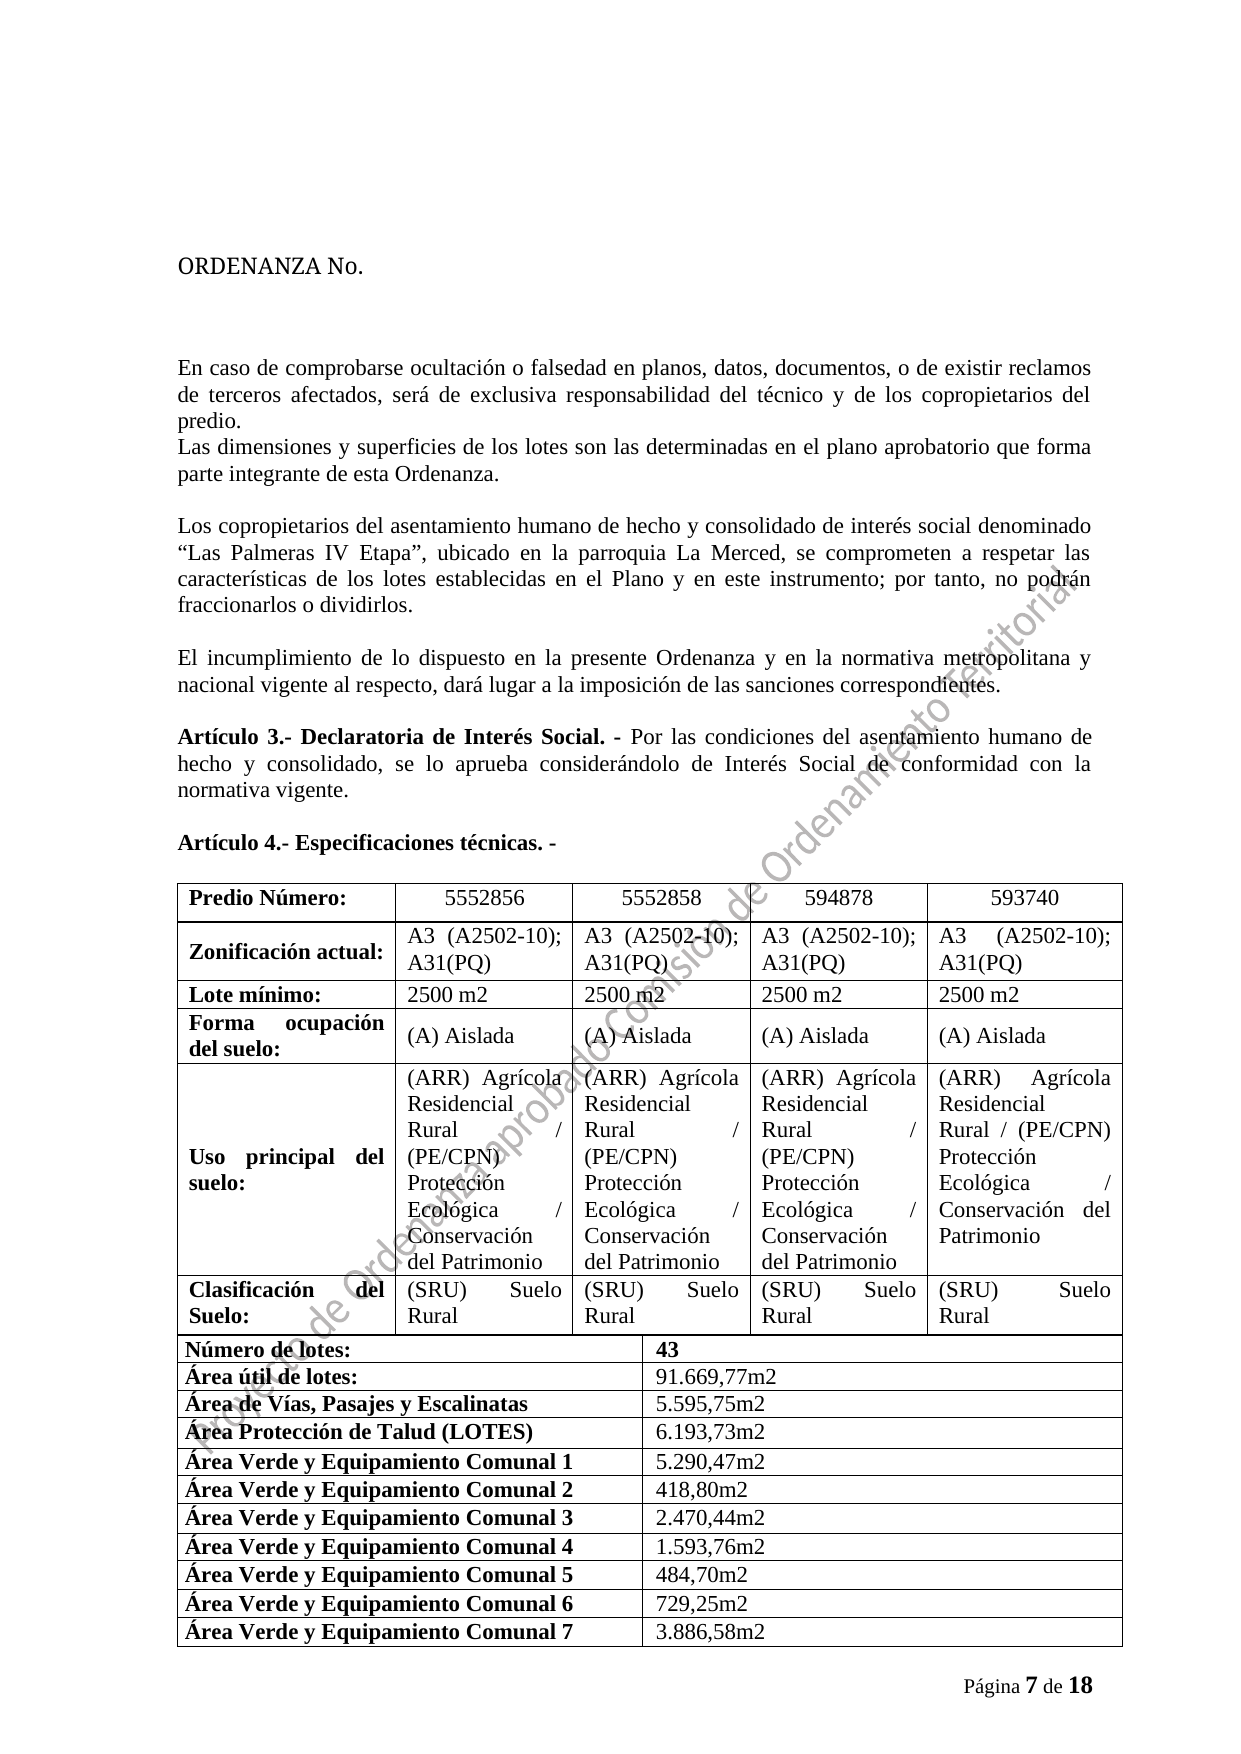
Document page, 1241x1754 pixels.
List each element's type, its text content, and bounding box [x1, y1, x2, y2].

table_cell 2500 m2 [396, 981, 572, 1008]
table_cell Área de Vías, Pasajes y Escalinatas [178, 1391, 642, 1417]
table_cell Área Verde y Equipamiento Comunal 1 [178, 1449, 642, 1475]
table_cell Área Verde y Equipamiento Comunal 5 [178, 1561, 642, 1589]
table_cell Forma ocupación del suelo: [178, 1009, 395, 1063]
text Artículo 3.- Declaratoria de Interés Social. - Por las condiciones del asentamiento humano de hecho y consolidado, se lo aprueba considerándolo de Interés Social de conformidad con la normativa vigente. [177, 723, 1093, 802]
table_cell Lote mínimo: [178, 981, 395, 1008]
table_header 43 [643, 1336, 1122, 1362]
table_cell 91.669,77m2 [643, 1363, 1122, 1389]
table_cell (ARR) Agrícola Residencial Rural / (PE/CPN) Protección Ecológica / Conservación del Patrimonio [396, 1064, 572, 1275]
table_cell 2500 m2 [928, 981, 1122, 1008]
table_cell A3 (A2502-10); A31(PQ) [573, 923, 750, 980]
table_cell (ARR) Agrícola Residencial Rural / (PE/CPN) Protección Ecológica / Conservación del Patrimonio [573, 1064, 750, 1275]
table_header 5552856 [396, 884, 572, 921]
table_cell (SRU) Suelo Rural [396, 1276, 572, 1334]
table_cell Área Verde y Equipamiento Comunal 6 [178, 1590, 642, 1617]
table_cell Área útil de lotes: [178, 1363, 642, 1389]
table_cell Área Verde y Equipamiento Comunal 2 [178, 1476, 642, 1503]
text El incumplimiento de lo dispuesto en la presente Ordenanza y en la normativa metropolitana y nacional vigente al respecto, dará lugar a la imposición de las sanciones correspondientes. [177, 644, 1093, 697]
table_header 594878 [751, 884, 927, 921]
table_header Predio Número: [178, 884, 395, 921]
text Las dimensiones y superficies de los lotes son las determinadas en el plano aprobatorio que forma parte integrante de esta Ordenanza. [177, 433, 1093, 486]
table_cell (A) Aislada [928, 1009, 1122, 1063]
text En caso de comprobarse ocultación o falsedad en planos, datos, documentos, o de existir reclamos de terceros afectados, será de exclusiva responsabilidad del técnico y de los copropietarios del predio. [177, 354, 1093, 433]
table_cell 5.290,47m2 [643, 1449, 1122, 1475]
table_cell (A) Aislada [396, 1009, 572, 1063]
table_cell 6.193,73m2 [643, 1418, 1122, 1447]
table_cell (SRU) Suelo Rural [751, 1276, 927, 1334]
table_cell (SRU) Suelo Rural [573, 1276, 750, 1334]
table_cell 484,70m2 [643, 1561, 1122, 1589]
table_cell (A) Aislada [751, 1009, 927, 1063]
table_cell Uso principal del suelo: [178, 1064, 395, 1275]
table_cell Área Verde y Equipamiento Comunal 7 [178, 1618, 642, 1646]
table_cell (ARR) Agrícola Residencial Rural / (PE/CPN) Protección Ecológica / Conservación del Patrimonio [928, 1064, 1122, 1275]
table_cell Área Protección de Talud (LOTES) [178, 1418, 642, 1447]
table_cell (ARR) Agrícola Residencial Rural / (PE/CPN) Protección Ecológica / Conservación del Patrimonio [751, 1064, 927, 1275]
text Los copropietarios del asentamiento humano de hecho y consolidado de interés social denominado “Las Palmeras IV Etapa”, ubicado en la parroquia La Merced, se comprometen a respetar las características de los lotes establecidas en el Plano y en este instrumento; por tanto, no podrán fraccionarlos o dividirlos. [177, 512, 1093, 618]
table_cell (A) Aislada [573, 1009, 750, 1063]
table_cell Zonificación actual: [178, 923, 395, 980]
table_cell 2500 m2 [751, 981, 927, 1008]
table_header 5552858 [573, 884, 750, 921]
table_cell A3 (A2502-10); A31(PQ) [751, 923, 927, 980]
table_cell 5.595,75m2 [643, 1391, 1122, 1417]
table_cell Clasificación del Suelo: [178, 1276, 395, 1334]
table_cell 1.593,76m2 [643, 1534, 1122, 1560]
table_cell Área Verde y Equipamiento Comunal 4 [178, 1534, 642, 1560]
table_cell 418,80m2 [643, 1476, 1122, 1503]
table_cell 3.886,58m2 [643, 1618, 1122, 1646]
table_cell 2.470,44m2 [643, 1504, 1122, 1532]
table_cell A3 (A2502-10); A31(PQ) [928, 923, 1122, 980]
table_cell Área Verde y Equipamiento Comunal 3 [178, 1504, 642, 1532]
table_cell 729,25m2 [643, 1590, 1122, 1617]
table_cell (SRU) Suelo Rural [928, 1276, 1122, 1334]
table_header 593740 [928, 884, 1122, 921]
table_cell A3 (A2502-10); A31(PQ) [396, 923, 572, 980]
text Artículo 4.- Especificaciones técnicas. - [177, 829, 1093, 855]
table_header Número de lotes: [178, 1336, 642, 1362]
table_cell 2500 m2 [573, 981, 750, 1008]
